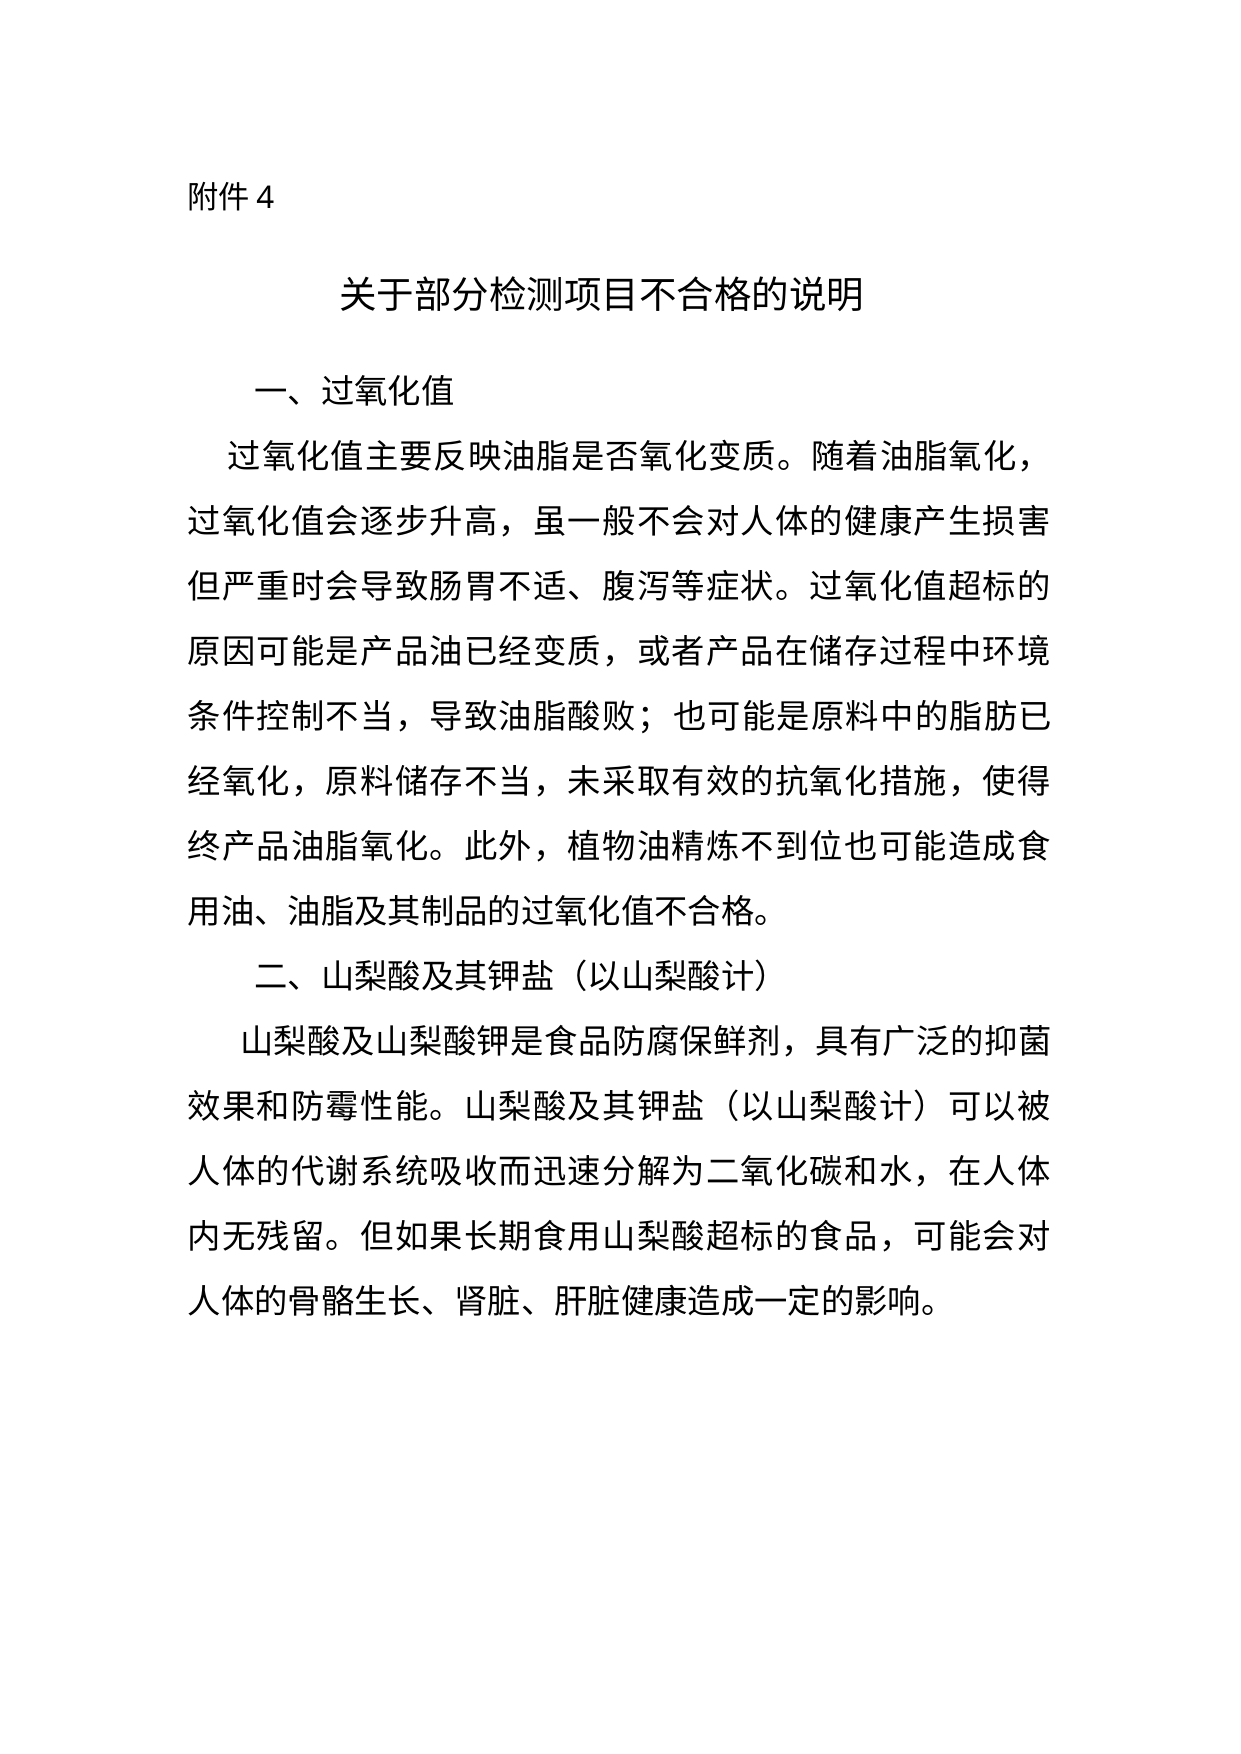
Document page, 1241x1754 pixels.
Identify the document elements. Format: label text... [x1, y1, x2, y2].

list 二、山梨酸及其钾盐（以山梨酸计） [187, 942, 1053, 1007]
list 一、过氧化值 [187, 357, 1053, 422]
list 山梨酸及山梨酸钾是食品防腐保鲜剂，具有广泛的抑菌效果和防霉性能。山梨酸及其钾盐（以山梨酸计）可以被人体的代谢系统吸收而迅速分解为二氧化碳和水，在人体内无残留。但如果长期食用山梨酸超标的食品，可能会对人体的骨骼生长、肾脏、肝脏健康造成一定的影响。 [187, 1007, 1053, 1332]
text 附件4 [187, 162, 1053, 227]
text 关于部分检测项目不合格的说明 [187, 259, 1053, 324]
list 过氧化值主要反映油脂是否氧化变质。随着油脂氧化，过氧化值会逐步升高，虽一般不会对人体的健康产生损害，但严重时会导致肠胃不适、腹泻等症状。过氧化值超标的原因可能是产品油已经变质，或者产品在储存过程中环境条件控制不当，导致油脂酸败；也可能是原料中的脂肪已经氧化，原料储存不当，未采取有效的抗氧化措施，使得终产品油脂氧化。此外，植物油精炼不到位也可能造成食用油、油脂及其制品的过氧化值不合格。 [187, 422, 1053, 942]
